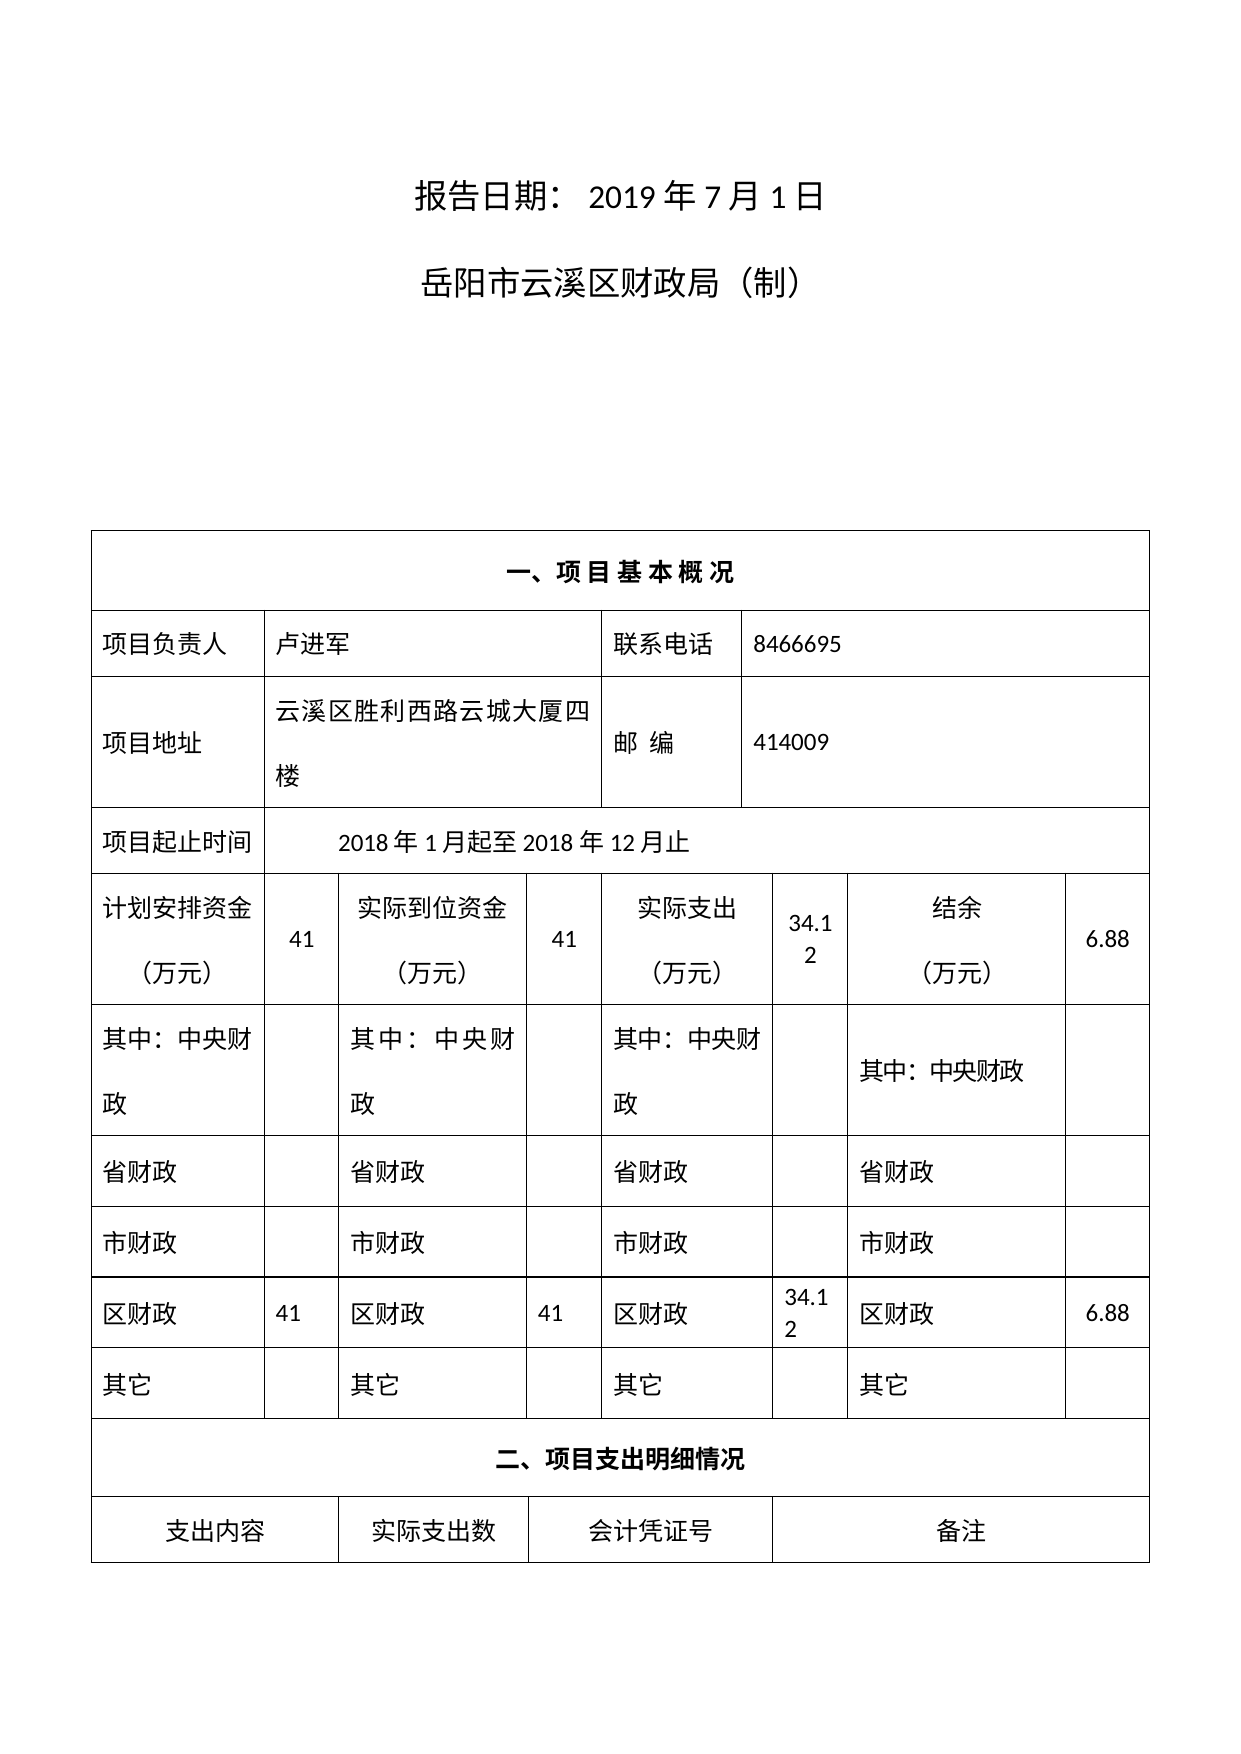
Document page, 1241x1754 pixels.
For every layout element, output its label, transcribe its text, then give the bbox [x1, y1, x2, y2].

table_cell 项目起止时间 [92, 808, 264, 873]
table_cell [1066, 1005, 1149, 1135]
table_cell [265, 1136, 338, 1206]
table_cell 实际支出数 [339, 1497, 528, 1562]
table_cell [527, 1348, 601, 1418]
table_cell 支出内容 [92, 1497, 338, 1562]
table_cell 二、项目支出明细情况 [92, 1419, 1149, 1496]
table_cell 其中：中央财政 [602, 1005, 772, 1135]
table_cell 34.12 [773, 1278, 847, 1347]
table_cell 市财政 [848, 1207, 1065, 1276]
table_cell 会计凭证号 [529, 1497, 772, 1562]
table_cell [1066, 1136, 1149, 1206]
table_cell 41 [265, 874, 338, 1004]
table_cell 其它 [92, 1348, 264, 1418]
table_cell 计划安排资金 （万元） [92, 874, 264, 1004]
table_cell [1066, 1348, 1149, 1418]
table_cell 市财政 [92, 1207, 264, 1276]
table_cell 省财政 [848, 1136, 1065, 1206]
table_cell 41 [527, 874, 601, 1004]
table_cell 区财政 [848, 1278, 1065, 1347]
table_cell 联系电话 [602, 611, 741, 676]
table_cell 8466695 [742, 611, 1149, 676]
table_cell 414009 [742, 677, 1149, 807]
table_cell 省财政 [602, 1136, 772, 1206]
table_cell [1066, 1207, 1149, 1276]
text 岳阳市云溪区财政局（制） [187, 249, 1053, 314]
table_cell 云溪区胜利西路云城大厦四楼 [265, 677, 601, 807]
table_cell 邮 编 [602, 677, 741, 807]
table_cell 6.88 [1066, 874, 1149, 1004]
table_cell 市财政 [339, 1207, 526, 1276]
table_cell 其中：中央财政 [339, 1005, 526, 1135]
table_cell 实际到位资金 （万元） [339, 874, 526, 1004]
table_cell [265, 1348, 338, 1418]
table_cell 卢进军 [265, 611, 601, 676]
table_cell [265, 1207, 338, 1276]
table_cell 34.12 [773, 874, 847, 1004]
table_cell [773, 1136, 847, 1206]
table_cell 实际支出 （万元） [602, 874, 772, 1004]
table_cell 项目地址 [92, 677, 264, 807]
table_cell 区财政 [602, 1278, 772, 1347]
table_cell [773, 1348, 847, 1418]
table_cell 区财政 [92, 1278, 264, 1347]
table_cell [527, 1136, 601, 1206]
table_cell 项目负责人 [92, 611, 264, 676]
table_cell [527, 1005, 601, 1135]
text 报告日期： 2019 年 7 月 1日 [187, 162, 1053, 227]
table_cell 其中：中央财政 [92, 1005, 264, 1135]
table_cell 41 [265, 1278, 338, 1347]
table_cell 其它 [848, 1348, 1065, 1418]
table_cell 41 [527, 1278, 601, 1347]
table_cell 区财政 [339, 1278, 526, 1347]
table_cell 市财政 [602, 1207, 772, 1276]
table_cell 其它 [602, 1348, 772, 1418]
table_cell [527, 1207, 601, 1276]
table_cell [265, 1005, 338, 1135]
table_cell 备注 [773, 1497, 1149, 1562]
table_cell 2018年 1月起至 2018 年 12 月止 [265, 808, 1149, 873]
table_cell 省财政 [339, 1136, 526, 1206]
table_cell [773, 1207, 847, 1276]
table_cell 6.88 [1066, 1278, 1149, 1347]
table_cell 结余 （万元） [848, 874, 1065, 1004]
table_cell 省财政 [92, 1136, 264, 1206]
table_cell 其它 [339, 1348, 526, 1418]
table_cell 其中：中央财政 [848, 1005, 1065, 1135]
table_header 一、项 目 基 本 概 况 [92, 531, 1149, 609]
table_cell [773, 1005, 847, 1135]
